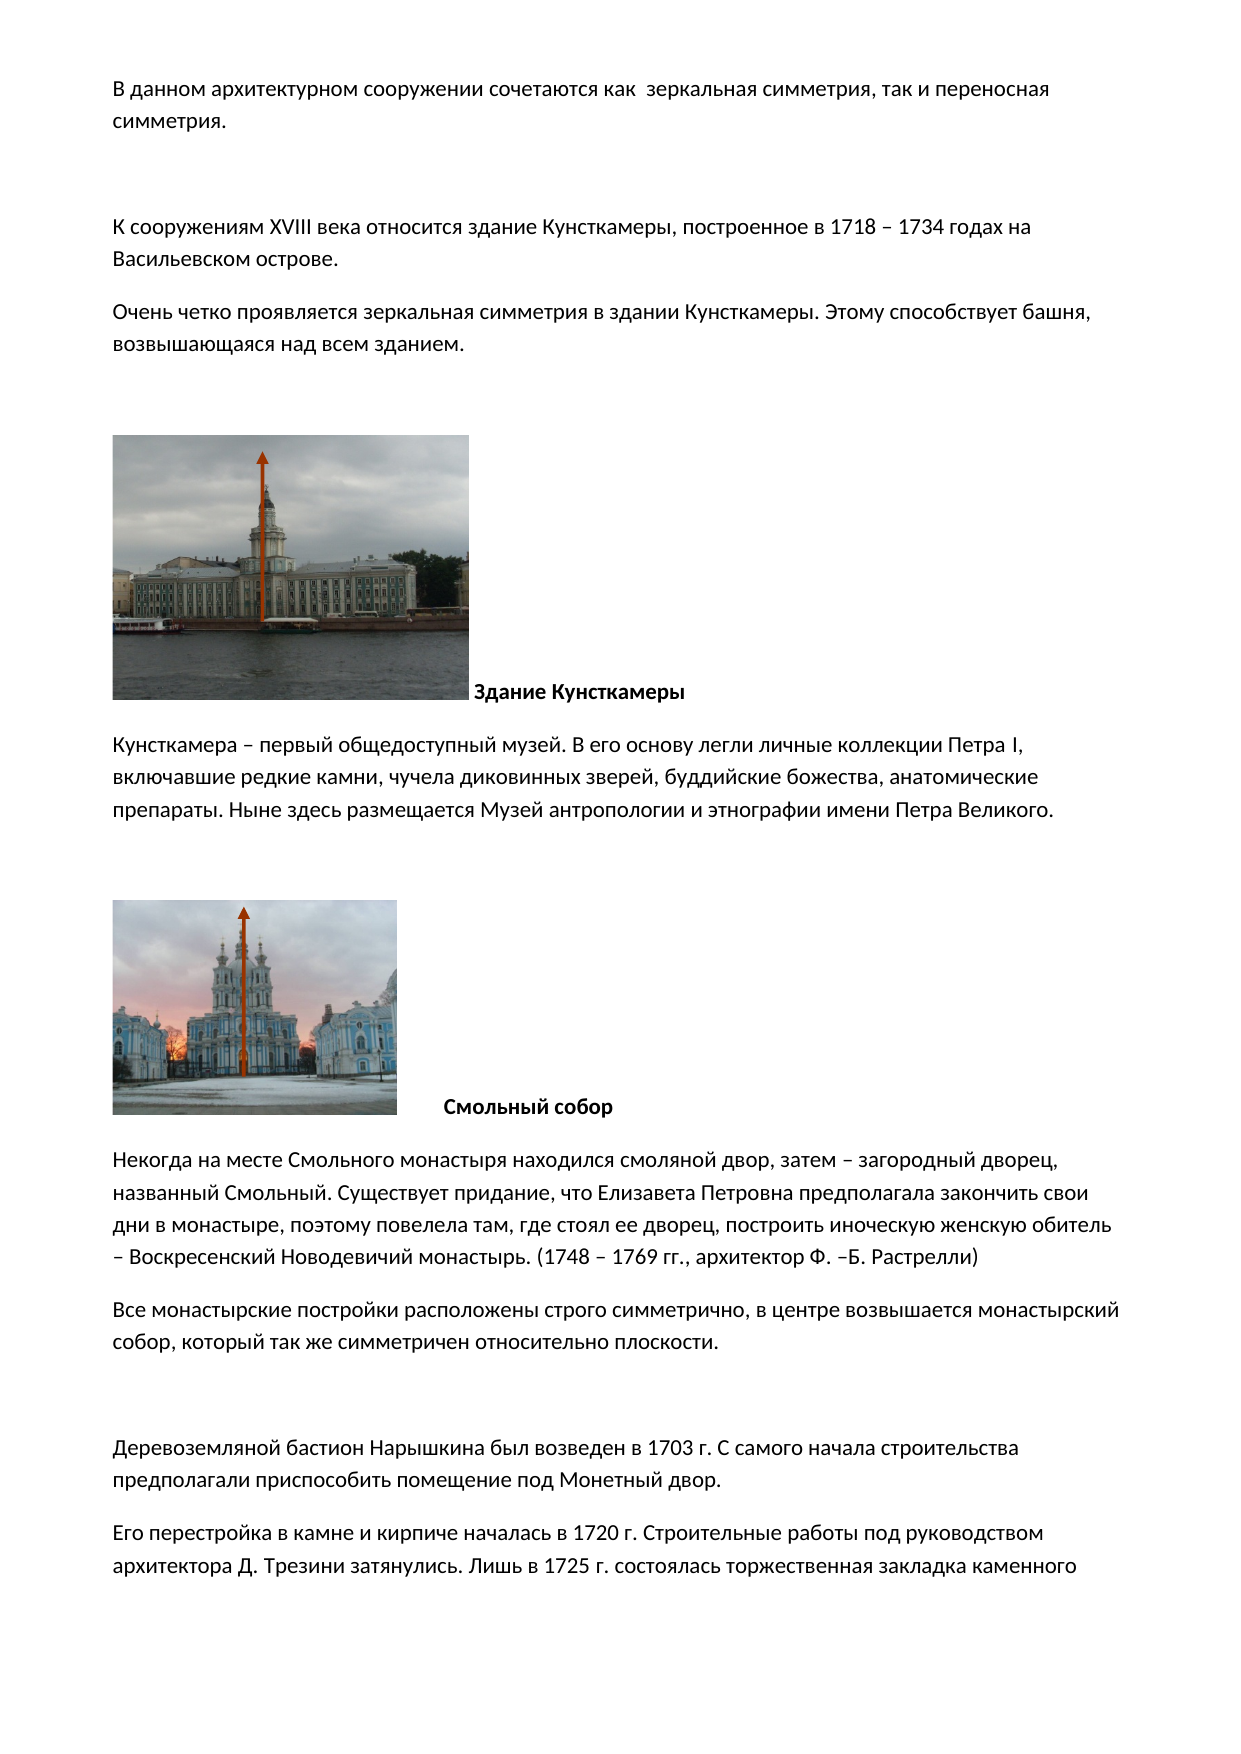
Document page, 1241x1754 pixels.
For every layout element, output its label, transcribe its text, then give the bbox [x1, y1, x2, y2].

text В данном архитектурном сооружении сочетаются как зеркальная симметрия, так и переносная симметрия. [112, 74, 1128, 134]
picture [112, 900, 397, 1115]
text Некогда на месте Смольного монастыря находился смоляной двор, затем – загородный дворец, названный Смольный. Существует придание, что Елизавета Петровна предполагала закончить свои дни в монастыре, поэтому повелела там, где стоял ее дворец, построить иноческую женскую обитель – Воскресенский Новодевичий монастырь. (1748 – 1769 гг., архитектор Ф. –Б. Растрелли) [112, 1146, 1128, 1270]
text Деревоземляной бастион Нарышкина был возведен в . С самого начала строительства предполагали приспособить помещение под Монетный двор. [112, 1433, 1128, 1493]
text Кунсткамера – первый общедоступный музей. В его основу легли личные коллекции Петра I, включавшие редкие камни, чучела диковинных зверей, буддийские божества, анатомические препараты. Ныне здесь размещается Музей антропологии и этнографии имени Петра Великого. [112, 730, 1128, 823]
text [112, 1518, 1128, 1579]
text Все монастырские постройки расположены строго симметрично, в центре возвышается монастырский собор, который так же симметричен относительно плоскости. [112, 1295, 1128, 1355]
text К сооружениям XVIII века относится здание Кунсткамеры, построенное в 1718 – 1734 годах на Васильевском острове. [112, 212, 1128, 272]
text Очень четко проявляется зеркальная симметрия в здании Кунсткамеры. Этому способствует башня, возвышающаяся над всем зданием. [112, 297, 1128, 357]
picture [112, 435, 469, 700]
